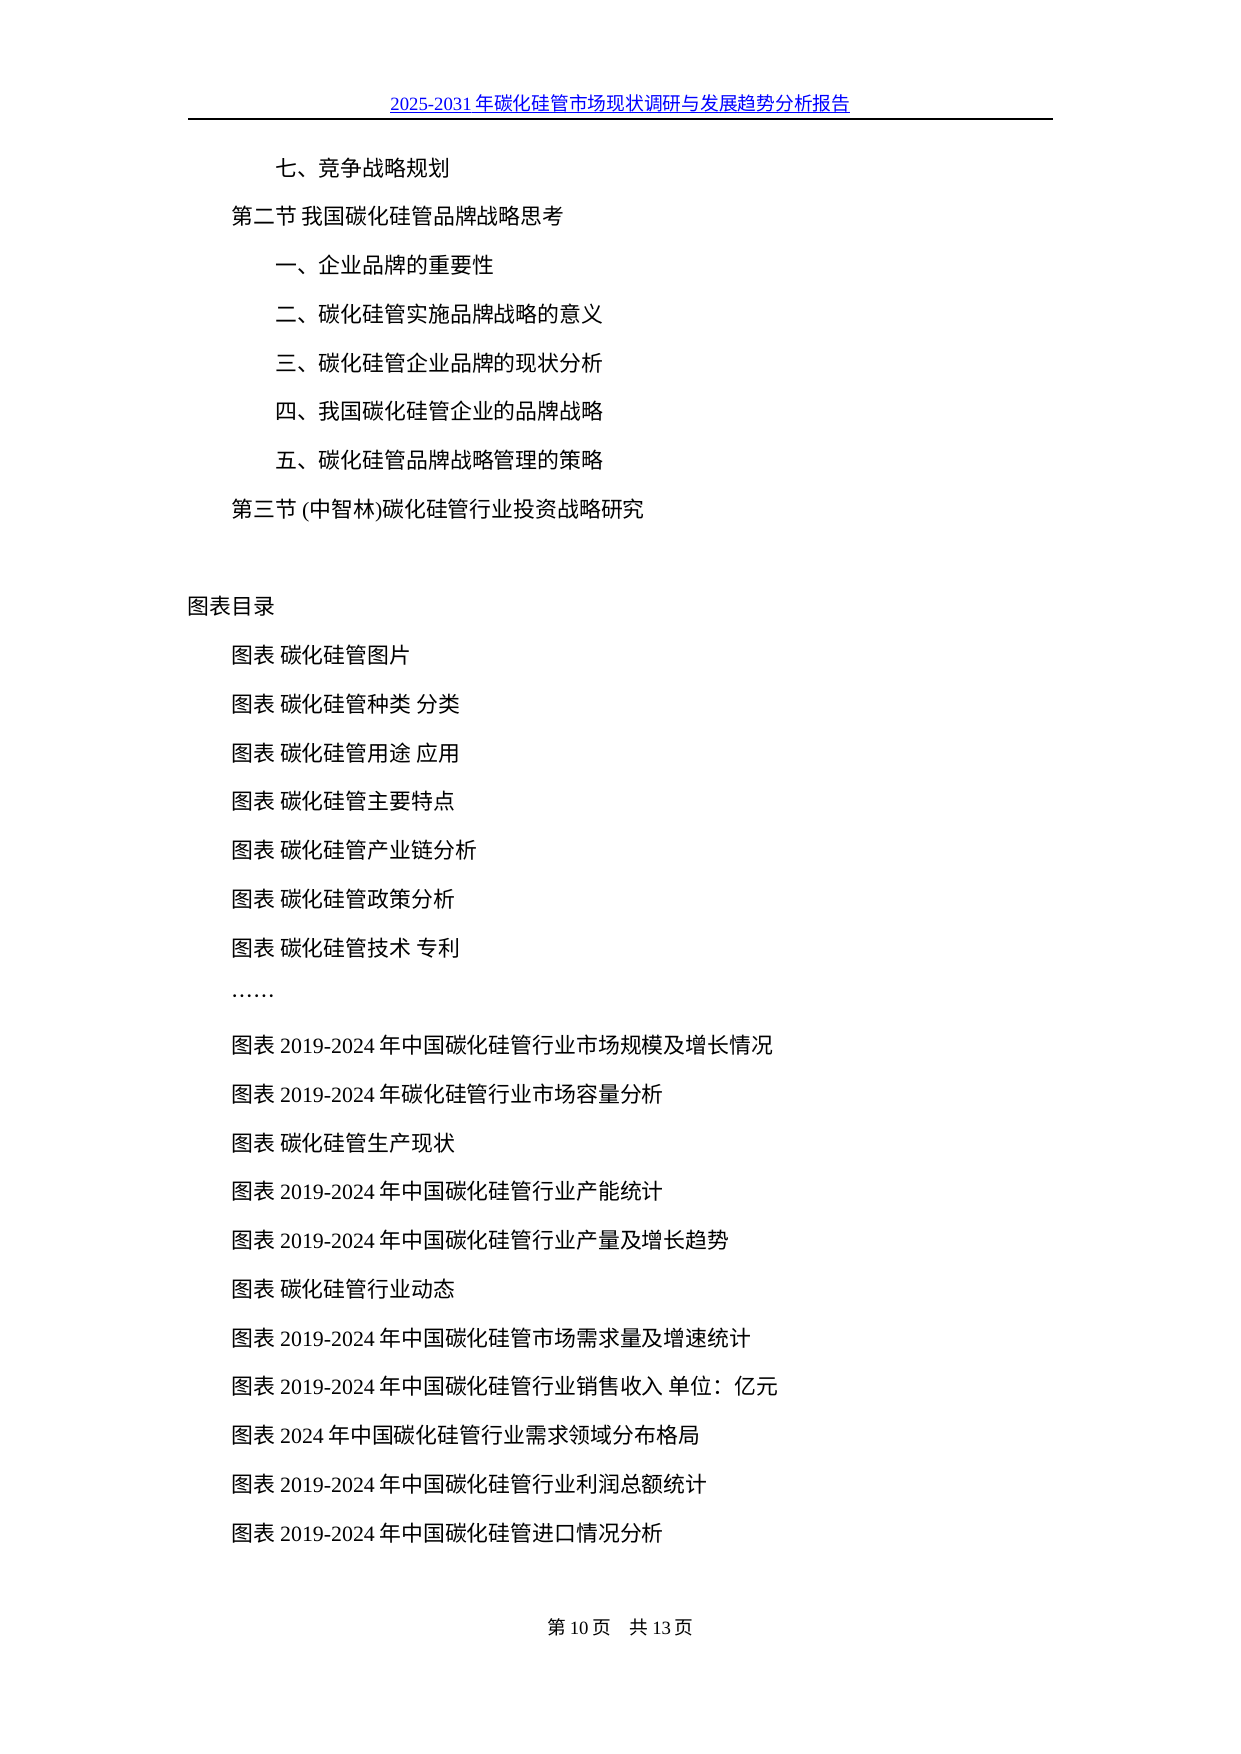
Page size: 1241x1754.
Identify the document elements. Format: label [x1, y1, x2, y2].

text [187, 150, 1053, 1548]
